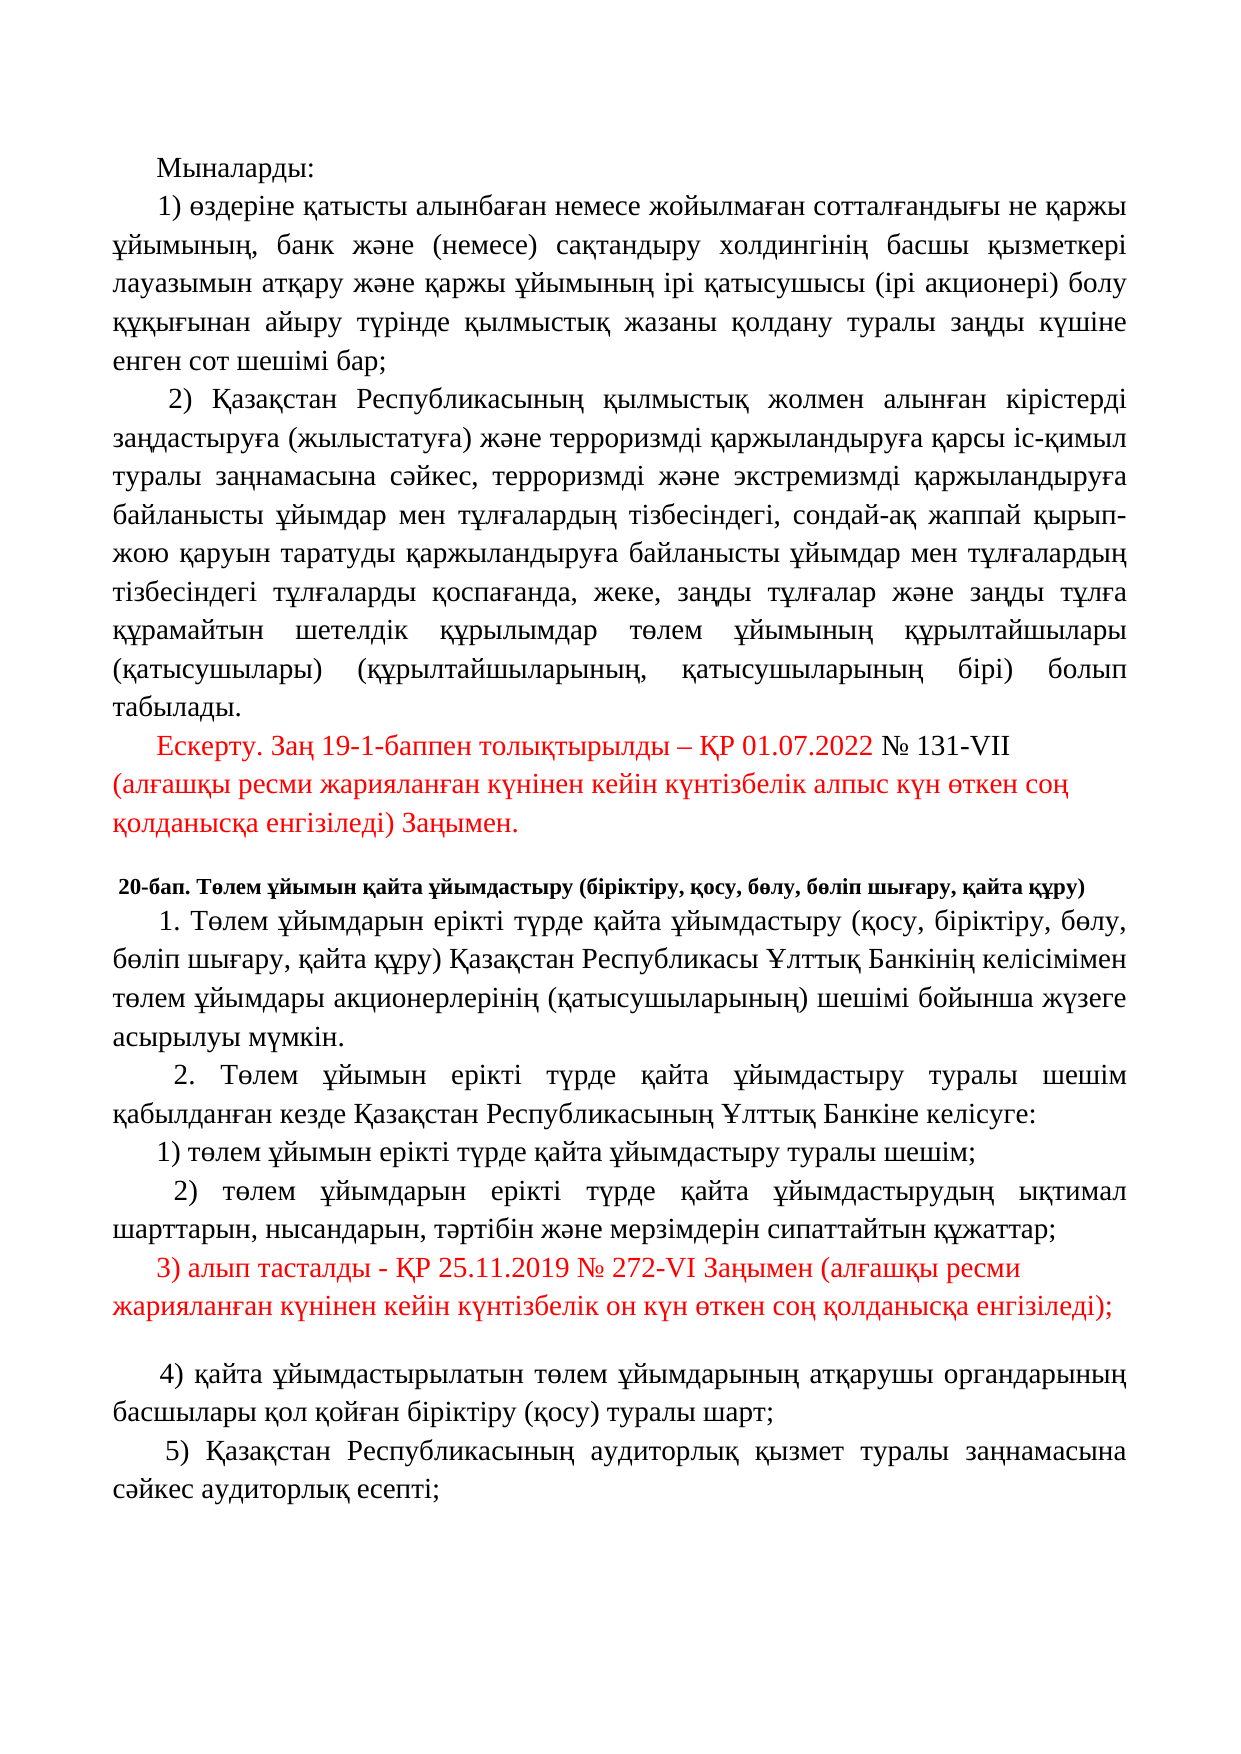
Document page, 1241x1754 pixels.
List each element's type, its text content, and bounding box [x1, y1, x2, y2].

text 2) Қазақстан Республикасының қылмыстық жолмен алынған кірістерді заңдастыруға (жылыстатуға) және терроризмді қаржыландыруға қарсы іс-қимыл туралы заңнамасына сәйкес, терроризмді және экстремизмді қаржыландыруға байланысты ұйымдар мен тұлғалардың тізбесіндегі, сондай-ақ жаппай қырып-жою қаруын таратуды қаржыландыруға байланысты ұйымдар мен тұлғалардың тізбесіндегі тұлғаларды қоспағанда, жеке, заңды тұлғалар және заңды тұлға құрамайтын шетелдік құрылымдар төлем ұйымының құрылтайшылары (қатысушылары) (құрылтайшыларының, қатысушыларының бірі) болып табылады. [112, 381, 1128, 723]
text 1) төлем ұйымын ерікті түрде қайта ұйымдастыру туралы шешім; [112, 1134, 1128, 1168]
text 5) Қазақстан Республикасының аудиторлық қызмет туралы заңнамасына сәйкес аудиторлық есепті; [112, 1433, 1128, 1505]
text 1. Төлем ұйымдарын ерікті түрде қайта ұйымдастыру (қосу, біріктіру, бөлу, бөліп шығару, қайта құру) Қазақстан Республикасы Ұлттық Банкінің келісімімен төлем ұйымдары акционерлерінің (қатысушыларының) шешімі бойынша жүзеге асырылуы мүмкін. [112, 903, 1128, 1052]
text 20-бап. Төлем ұйымын қайта ұйымдастыру (біріктіру, қосу, бөлу, бөліп шығару, қайта құру) [112, 873, 1128, 899]
text 2) төлем ұйымдарын ерікті түрде қайта ұйымдастырудың ықтимал шарттарын, нысандарын, тәртібін және мерзімдерін сипаттайтын құжаттар; [112, 1173, 1128, 1245]
text 4) қайта ұйымдастырылатын төлем ұйымдарының атқарушы органдарының басшылары қол қойған біріктіру (қосу) туралы шарт; [112, 1356, 1128, 1428]
text 3) алып тасталды - ҚР 25.11.2019 № 272-VI Заңымен (алғашқы ресми жарияланған күнінен кейін күнтізбелік он күн өткен соң қолданысқа енгізіледі); [112, 1250, 1128, 1352]
text Мыналарды: [112, 150, 1128, 183]
text Ескерту. Заң 19-1-баппен толықтырылды – ҚР 01.07.2022 № 131-VII (алғашқы ресми жарияланған күнінен кейін күнтізбелік алпыс күн өткен соң қолданысқа енгізіледі) Заңымен. [112, 728, 1128, 869]
text 1) өздеріне қатысты алынбаған немесе жойылмаған сотталғандығы не қаржы ұйымының, банк және (немесе) сақтандыру холдингінің басшы қызметкері лауазымын атқару және қаржы ұйымының ірі қатысушысы (ірі акционері) болу құқығынан айыру түрінде қылмыстық жазаны қолдану туралы заңды күшіне енген сот шешімі бар; [112, 188, 1128, 376]
text 2. Төлем ұйымын ерікті түрде қайта ұйымдастыру туралы шешім қабылданған кезде Қазақстан Республикасының Ұлттық Банкіне келісуге: [112, 1057, 1128, 1129]
